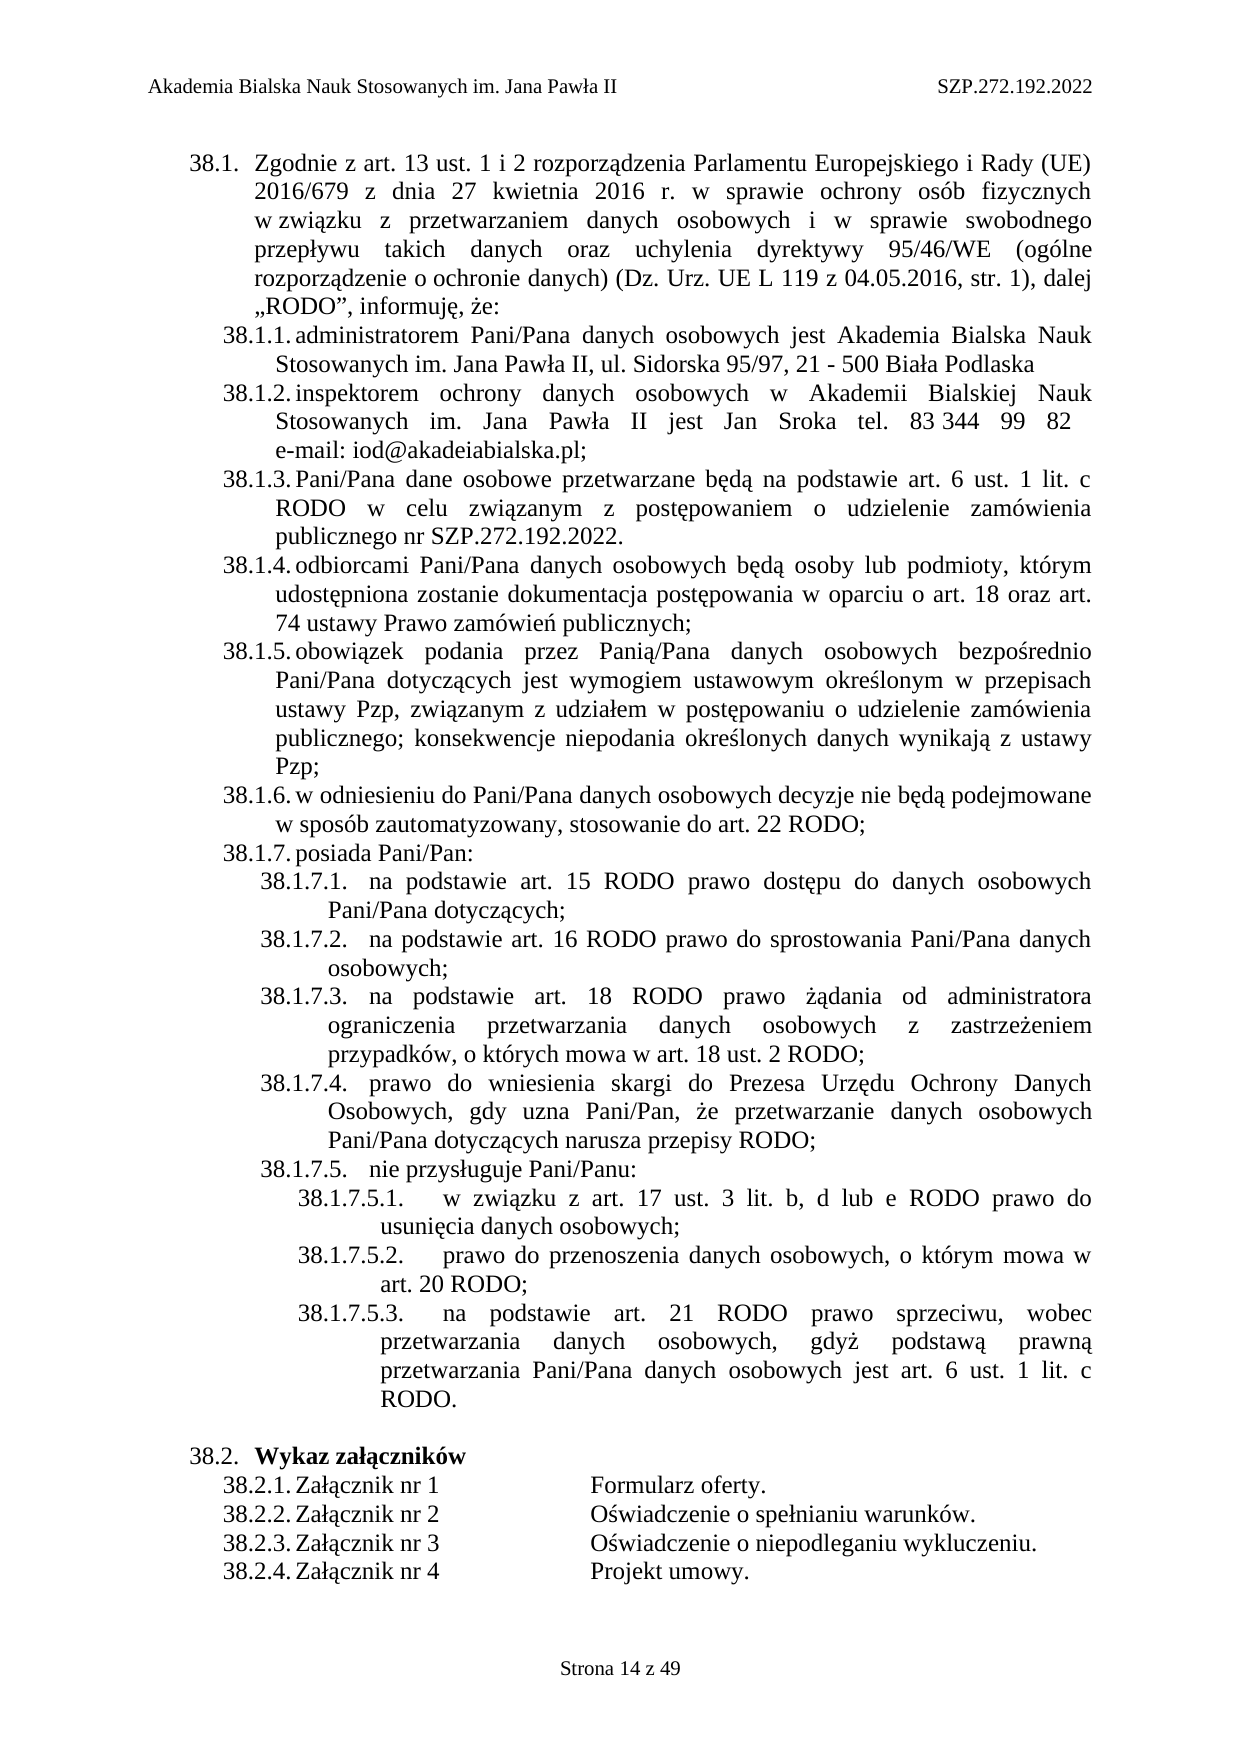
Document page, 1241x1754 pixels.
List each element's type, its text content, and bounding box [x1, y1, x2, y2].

list w odniesieniu do Pani/Pana danych osobowych decyzje nie będą podejmowane w sposób zautomatyzowany, stosowanie do art. 22 RODO; [223, 780, 1092, 838]
list posiada Pani/Pan: [223, 838, 1092, 866]
list Załącznik nr 1 Formularz oferty. [223, 1470, 1092, 1499]
list inspektorem ochrony danych osobowych w Akademii Bialskiej Nauk Stosowanych im. Jana Pawła II jest Jan Sroka tel. 83 344 99 82 e-mail: iod@akadeiabialska.pl; [223, 378, 1092, 464]
list Załącznik nr 3 Oświadczenie o niepodleganiu wykluczeniu. [223, 1528, 1092, 1556]
list Załącznik nr 4 Projekt umowy. [223, 1556, 1092, 1585]
list w związku z art. 17 ust. 3 lit. b, d lub e RODO prawo do usunięcia danych osobowych; [298, 1183, 1092, 1240]
list Pani/Pana dane osobowe przetwarzane będą na podstawie art. 6 ust. 1 lit. c RODO w celu związanym z postępowaniem o udzielenie zamówienia publicznego nr SZP.272.192.2022. [223, 464, 1092, 550]
list Zgodnie z art. 13 ust. 1 i 2 rozporządzenia Parlamentu Europejskiego i Rady (UE) 2016/679 z dnia 27 kwietnia 2016 r. w sprawie ochrony osób fizycznych w związku z przetwarzaniem danych osobowych i w sprawie swobodnego przepływu takich danych oraz uchylenia dyrektywy 95/46/WE (ogólne rozporządzenie o ochronie danych) (Dz. Urz. UE L 119 z 04.05.2016, str. 1), dalej „RODO”, informuję, że: [189, 148, 1092, 320]
list Wykaz załączników [189, 1441, 1092, 1470]
list administratorem Pani/Pana danych osobowych jest Akademia Bialska Nauk Stosowanych im. Jana Pawła II, ul. Sidorska 95/97, 21 - 500 Biała Podlaska [223, 320, 1092, 378]
list obowiązek podania przez Panią/Pana danych osobowych bezpośrednio Pani/Pana dotyczących jest wymogiem ustawowym określonym w przepisach ustawy Pzp, związanym z udziałem w postępowaniu o udzielenie zamówienia publicznego; konsekwencje niepodania określonych danych wynikają z ustawy Pzp; [223, 636, 1092, 780]
list prawo do przenoszenia danych osobowych, o którym mowa w art. 20 RODO; [298, 1240, 1092, 1298]
list Załącznik nr 2 Oświadczenie o spełnianiu warunków. [223, 1499, 1092, 1528]
list na podstawie art. 15 RODO prawo dostępu do danych osobowych Pani/Pana dotyczących; [260, 866, 1092, 924]
list prawo do wniesienia skargi do Prezesa Urzędu Ochrony Danych Osobowych, gdy uzna Pani/Pan, że przetwarzanie danych osobowych Pani/Pana dotyczących narusza przepisy RODO; [260, 1068, 1092, 1154]
list na podstawie art. 18 RODO prawo żądania od administratora ograniczenia przetwarzania danych osobowych z zastrzeżeniem przypadków, o których mowa w art. 18 ust. 2 RODO; [260, 981, 1092, 1068]
list nie przysługuje Pani/Panu: [260, 1154, 1092, 1183]
list odbiorcami Pani/Pana danych osobowych będą osoby lub podmioty, którym udostępniona zostanie dokumentacja postępowania w oparciu o art. 18 oraz art. 74 ustawy Prawo zamówień publicznych; [223, 550, 1092, 636]
list na podstawie art. 16 RODO prawo do sprostowania Pani/Pana danych osobowych; [260, 924, 1092, 981]
list na podstawie art. 21 RODO prawo sprzeciwu, wobec przetwarzania danych osobowych, gdyż podstawą prawną przetwarzania Pani/Pana danych osobowych jest art. 6 ust. 1 lit. c RODO. [298, 1298, 1092, 1413]
